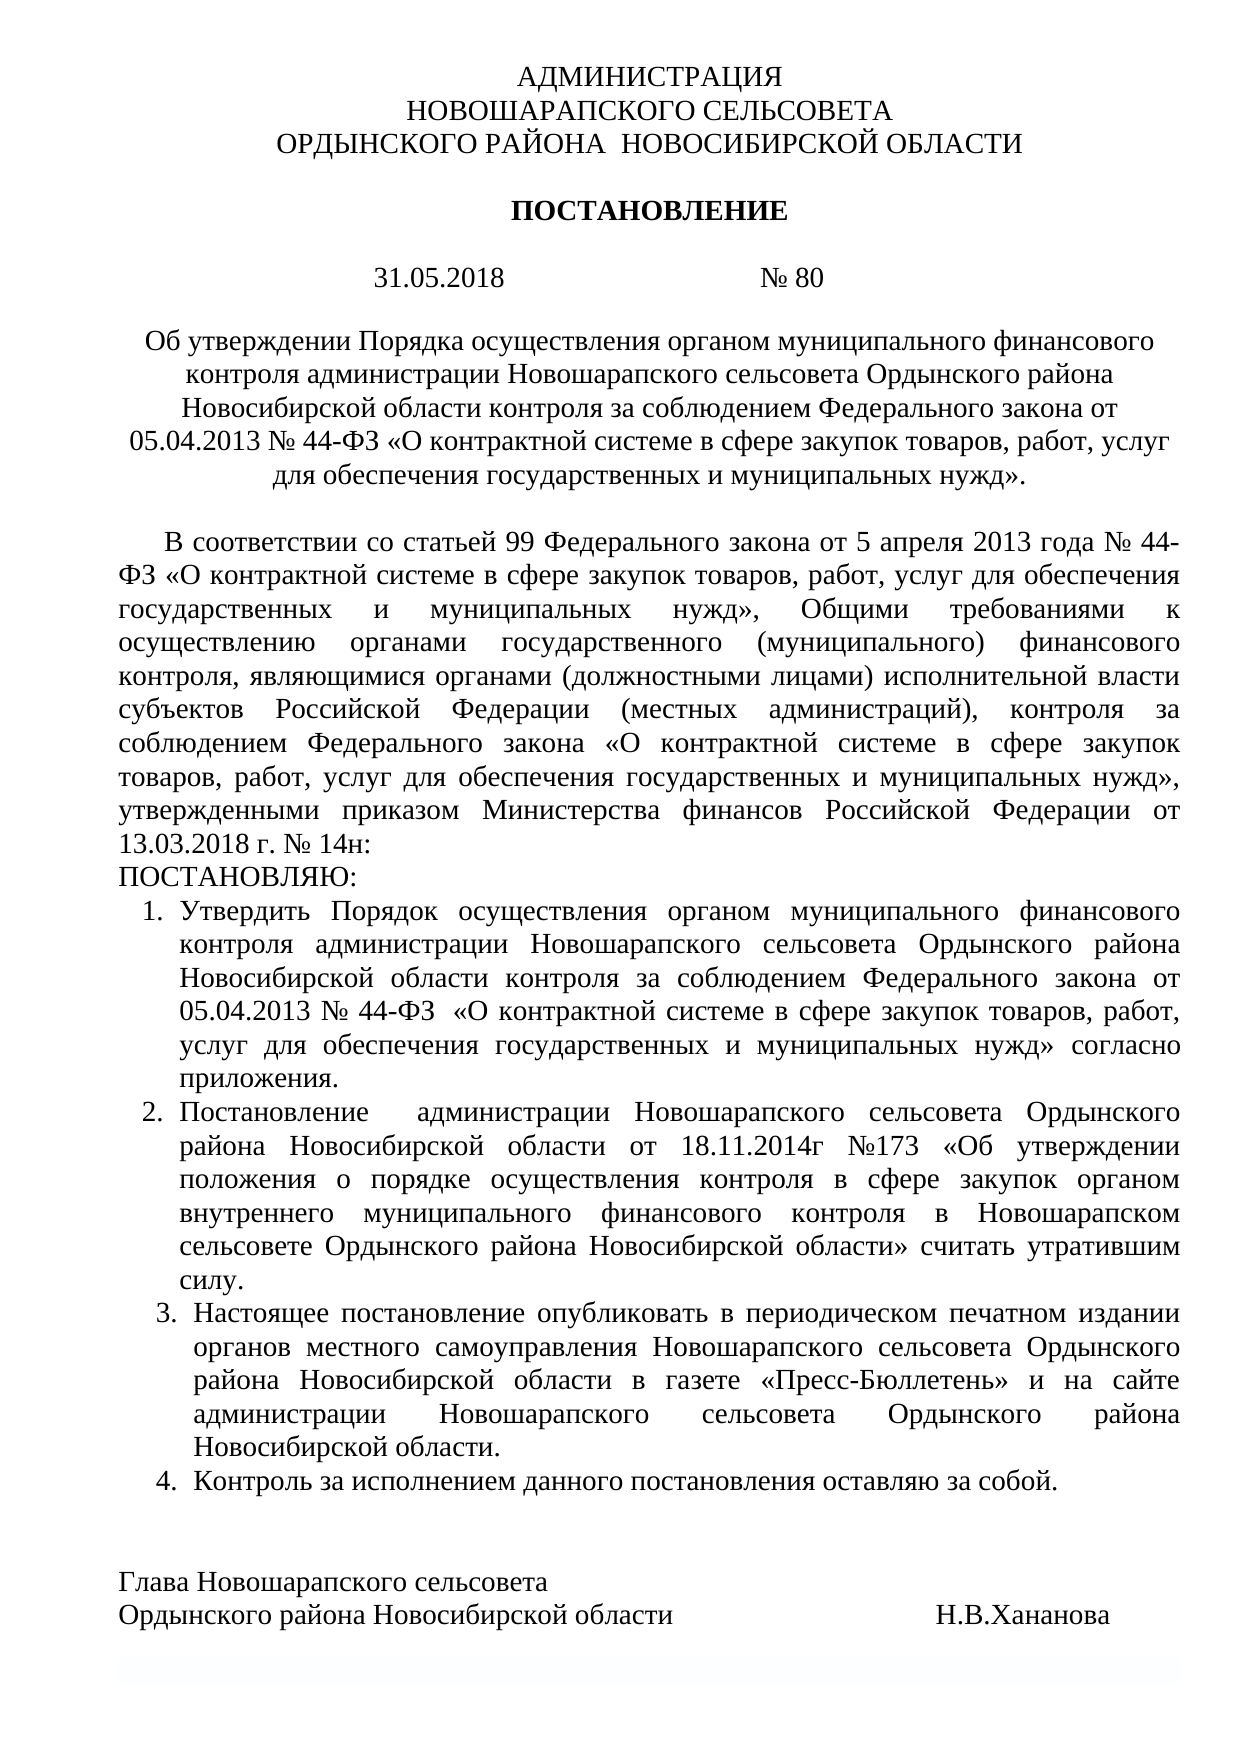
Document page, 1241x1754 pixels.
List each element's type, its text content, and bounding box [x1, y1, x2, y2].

text НОВОШАРАПСКОГО СЕЛЬСОВЕТА [118, 93, 1181, 126]
text ПОСТАНОВЛЯЮ: [118, 859, 1181, 893]
list Контроль за исполнением данного постановления оставляю за собой. [156, 1463, 1181, 1497]
list Постановление администрации Новошарапского сельсовета Ордынского района Новосибирской области от 18.11.2014г №173 «Об утверждении положения о порядке осуществления контроля в сфере закупок органом внутреннего муниципального финансового контроля в Новошарапском сельсовете Ордынского района Новосибирской области» считать утратившим силу. [142, 1094, 1181, 1295]
text АДМИНИСТРАЦИЯ [118, 59, 1181, 93]
text В соответствии со статьей 99 Федерального закона от 5 апреля 2013 года № 44-ФЗ «О контрактной системе в сфере закупок товаров, работ, услуг для обеспечения государственных и муниципальных нужд», Общими требованиями к осуществлению органами государственного (муниципального) финансового контроля, являющимися органами (должностными лицами) исполнительной власти субъектов Российской Федерации (местных администраций), контроля за соблюдением Федерального закона «О контрактной системе в сфере закупок товаров, работ, услуг для обеспечения государственных и муниципальных нужд», утвержденными приказом Министерства финансов Российской Федерации от 13.03.2018 г. № 14н: [118, 524, 1181, 859]
text ОРДЫНСКОГО РАЙОНА НОВОСИБИРСКОЙ ОБЛАСТИ [118, 126, 1181, 160]
text Ордынского района Новосибирской области Н.В.Хананова [118, 1597, 1180, 1631]
text 31.05.2018 № 80 [118, 260, 1181, 294]
list Утвердить Порядок осуществления органом муниципального финансового контроля администрации Новошарапского сельсовета Ордынского района Новосибирской области контроля за соблюдением Федерального закона от 05.04.2013 № 44-ФЗ «О контрактной системе в сфере закупок товаров, работ, услуг для обеспечения государственных и муниципальных нужд» согласно приложения. [142, 893, 1181, 1094]
list Настоящее постановление опубликовать в периодическом печатном издании органов местного самоуправления Новошарапского сельсовета Ордынского района Новосибирской области в газете «Пресс-Бюллетень» и на сайте администрации Новошарапского сельсовета Ордынского района Новосибирской области. [156, 1295, 1181, 1463]
text ПОСТАНОВЛЕНИЕ [118, 193, 1181, 227]
text Об утверждении Порядка осуществления органом муниципального финансового контроля администрации Новошарапского сельсовета Ордынского района Новосибирской области контроля за соблюдением Федерального закона от 05.04.2013 № 44-ФЗ «О контрактной системе в сфере закупок товаров, работ, услуг для обеспечения государственных и муниципальных нужд». [118, 323, 1181, 490]
text Глава Новошарапского сельсовета [118, 1564, 1180, 1597]
